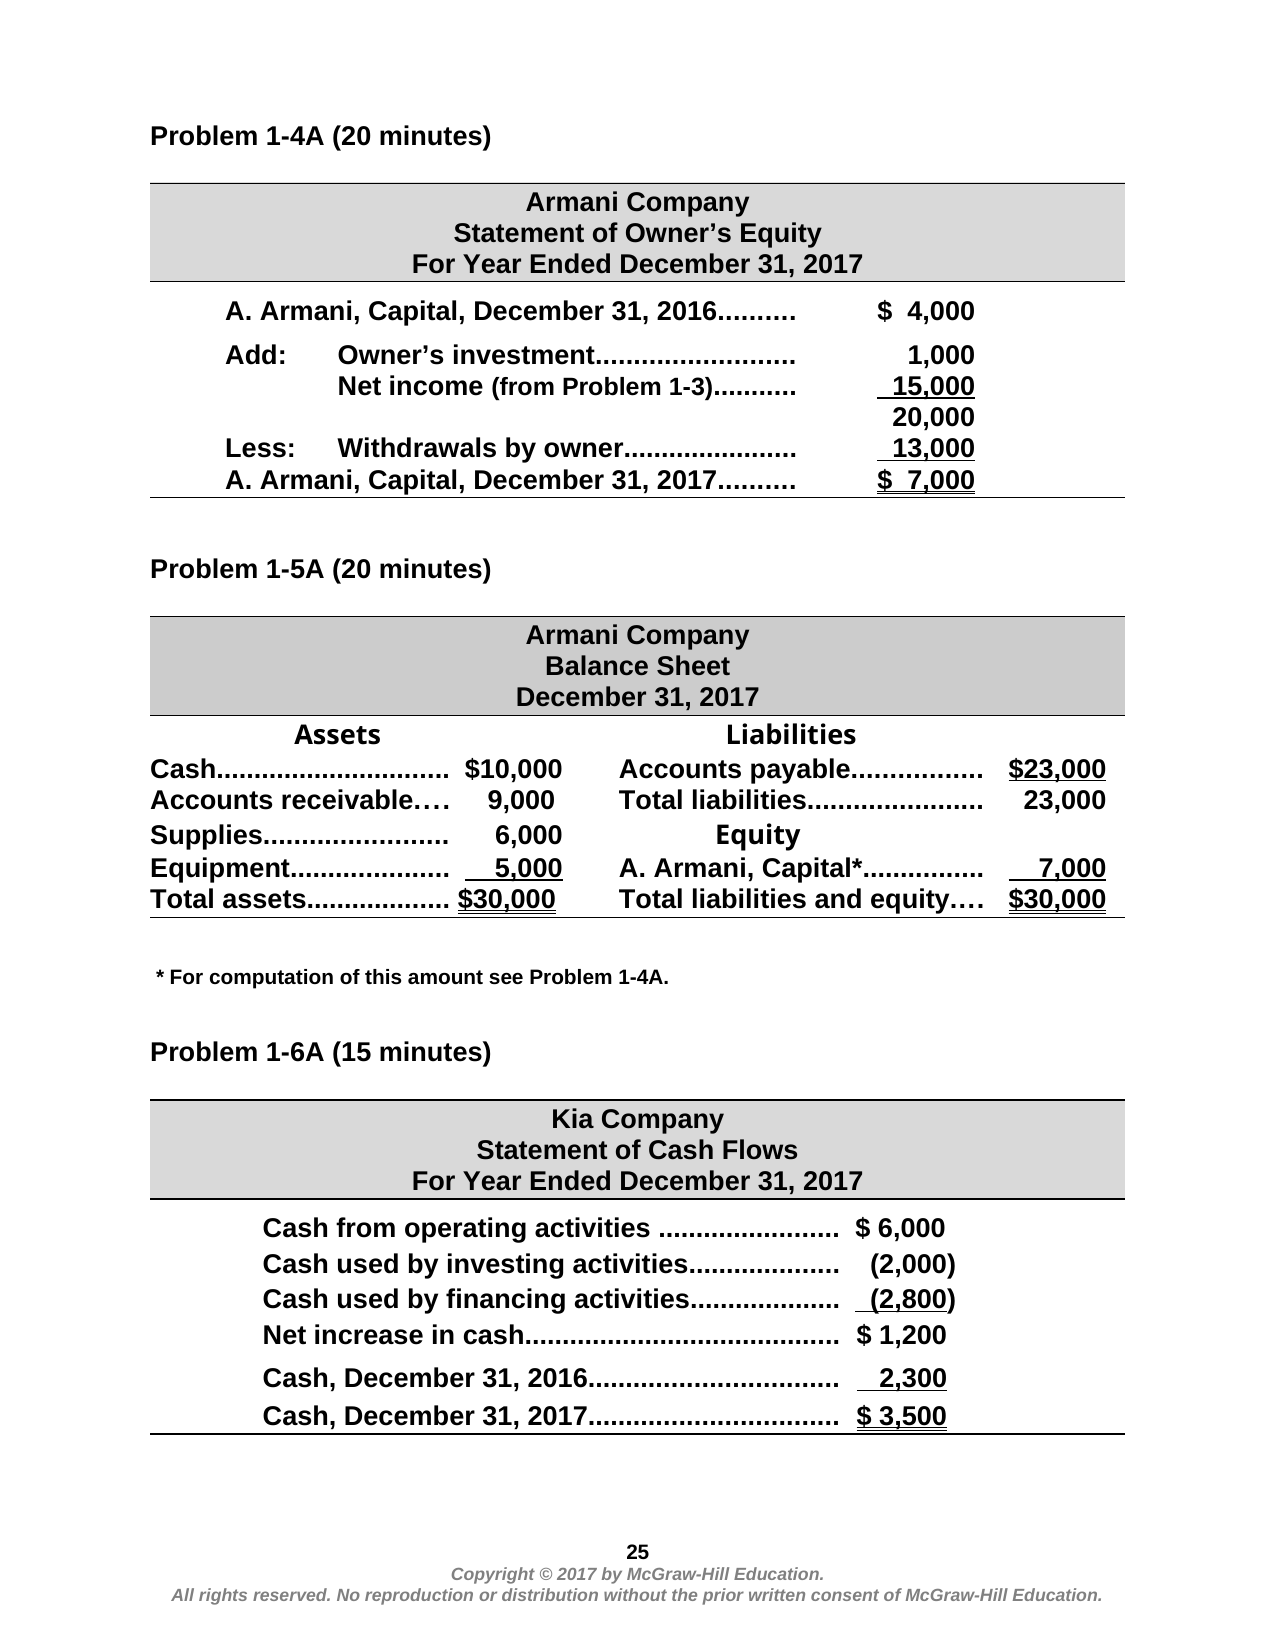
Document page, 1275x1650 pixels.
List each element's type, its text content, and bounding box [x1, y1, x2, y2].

text Accounts receivable 9,000 Total liabilities 23,000 [150, 784, 1125, 815]
subtitle Cash, December 31, 2017 $ 3,500 [150, 1400, 1125, 1433]
text For Year Ended December 31, 2017 [150, 1165, 1125, 1198]
text Equipment 5,000 A. Armani, Capital* 7,000 [150, 852, 1125, 883]
text Balance Sheet [150, 650, 1125, 678]
text Kia Company [150, 1101, 1125, 1134]
text Total assets $30,000 Total liabilities and equity $30,000 [150, 883, 1125, 917]
text A. Armani, Capital, December 31, 2017 $ 7,000 [150, 464, 1125, 497]
text Less: Withdrawals by owner 13,000 [225, 432, 1125, 464]
text Problem 1-4A (20 minutes) [150, 120, 1125, 151]
text For Year Ended December 31, 2017 [150, 245, 1125, 281]
text 20,000 [225, 401, 1125, 432]
text A. Armani, Capital, December 31, 2016 $ 4,000 [225, 295, 1125, 326]
subtitle Net increase in cash $ 1,200 [150, 1319, 1125, 1350]
text Armani Company [150, 184, 1125, 217]
text Problem 1-6A (15 minutes) [150, 1036, 1125, 1068]
text Assets Liabilities [150, 716, 1125, 753]
text Add: Owner’s investment 1,000 [225, 339, 1125, 370]
text Cash, December 31, 2016 2,300 [150, 1362, 1125, 1394]
text Cash used by investing activities (2,000) [150, 1248, 1125, 1279]
text Net income (from Problem 1-3) 15,000 [225, 370, 1125, 401]
text Supplies 6,000 Equity [150, 815, 1125, 852]
text Cash used by financing activities (2,800) [150, 1283, 1125, 1314]
subtitle Cash from operating activities $ 6,000 [150, 1212, 1125, 1244]
text Problem 1-5A (20 minutes) [150, 553, 1125, 584]
text Armani Company [150, 617, 1125, 650]
text Cash $10,000 Accounts payable $23,000 [150, 753, 1125, 784]
text Statement of Owner’s Equity [150, 217, 1125, 245]
text December 31, 2017 [150, 678, 1125, 715]
text Statement of Cash Flows [150, 1134, 1125, 1165]
text * For computation of this amount see Problem 1-4A. [150, 964, 1125, 988]
